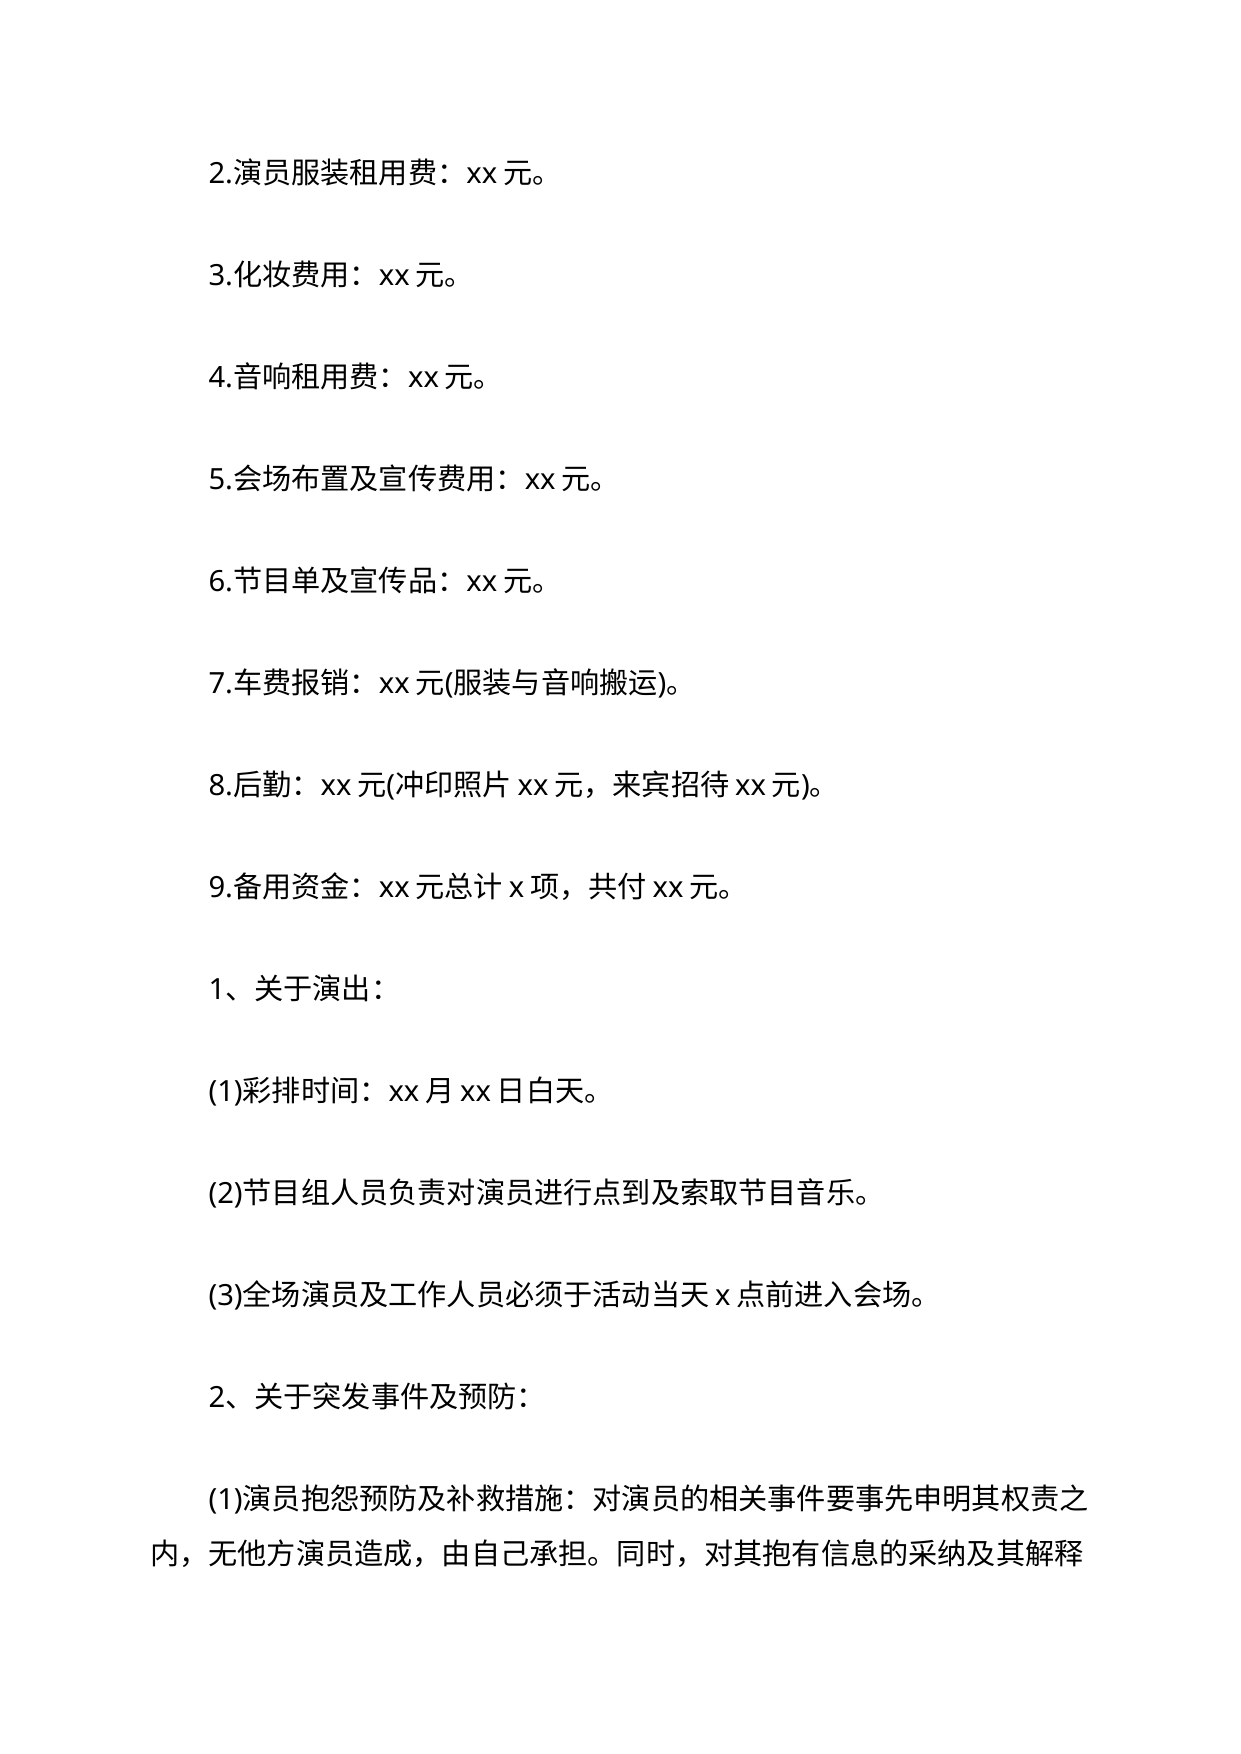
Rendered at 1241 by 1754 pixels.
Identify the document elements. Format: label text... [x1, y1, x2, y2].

text 7.车费报销：xx元(服装与音响搬运)。 [150, 660, 1090, 702]
text 9.备用资金：xx元总计x项，共付xx元。 [150, 864, 1090, 906]
text (3)全场演员及工作人员必须于活动当天x点前进入会场。 [150, 1272, 1090, 1314]
text 8.后勤：xx元(冲印照片xx元，来宾招待xx元)。 [150, 762, 1090, 804]
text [150, 1476, 1090, 1573]
text 3.化妆费用：xx元。 [150, 252, 1090, 294]
text 2.演员服装租用费：xx元。 [150, 150, 1090, 192]
text 6.节目单及宣传品：xx元。 [150, 558, 1090, 600]
text (1)彩排时间：xx月xx日白天。 [150, 1068, 1090, 1110]
text 2、关于突发事件及预防： [150, 1374, 1090, 1416]
text 1、关于演出： [150, 966, 1090, 1008]
text (2)节目组人员负责对演员进行点到及索取节目音乐。 [150, 1170, 1090, 1212]
text 4.音响租用费：xx元。 [150, 354, 1090, 396]
text 5.会场布置及宣传费用：xx元。 [150, 456, 1090, 498]
